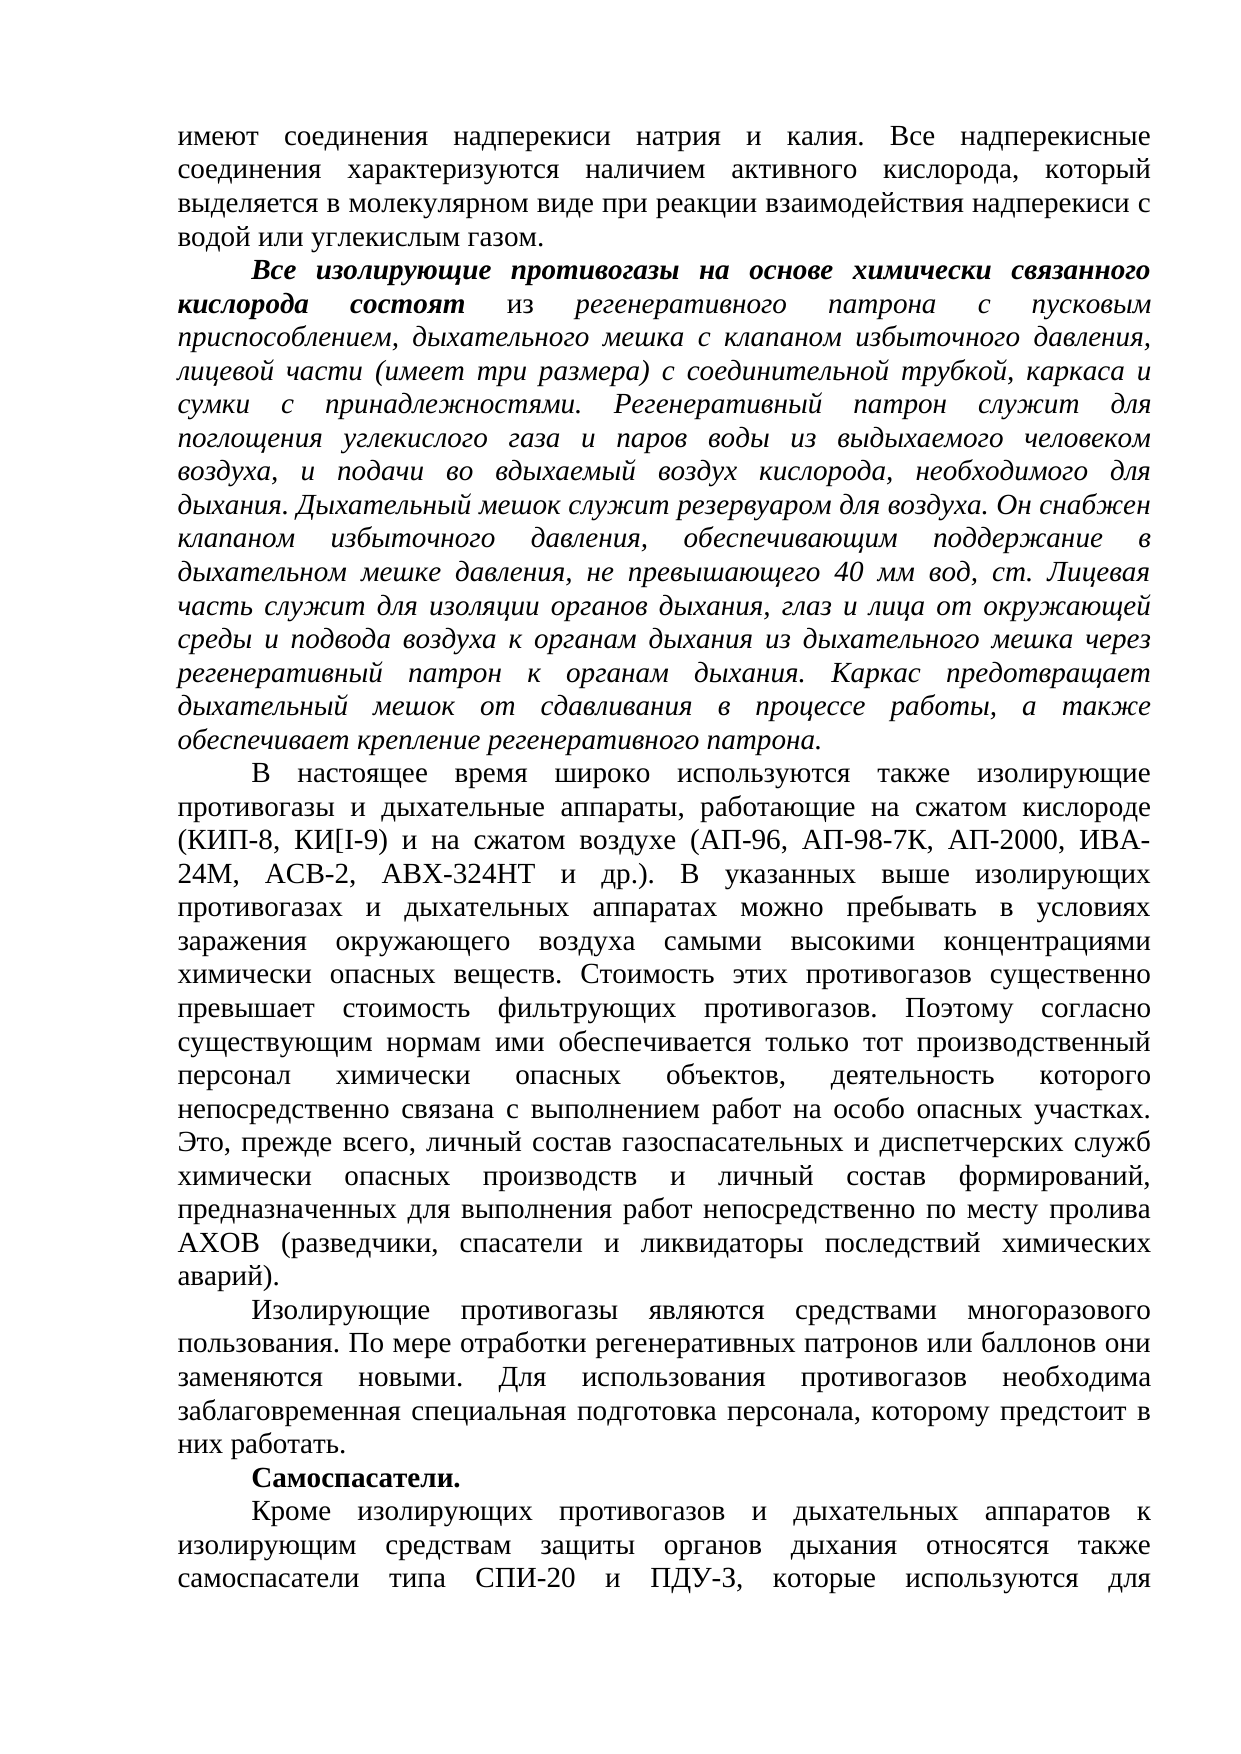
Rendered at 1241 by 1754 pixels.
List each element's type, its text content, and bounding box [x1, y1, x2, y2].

text Самоспасатели. [177, 1460, 1152, 1493]
text В настоящее время широко используются также изолирующие противогазы и дыхательные аппараты, работающие на сжатом кислороде (КИП-8, КИ[I-9) и на сжатом воздухе (АП-96, АП-98-7К, АП-2000, ИВА-24М, АСВ-2, АВХ-324НТ и др.). В указанных выше изолирующих противогазах и дыхательных аппаратах можно пребывать в условиях заражения окружающего воздуха самыми высокими концентрациями химически опасных веществ. Стоимость этих противогазов существенно превышает стоимость фильтрующих противогазов. Поэтому согласно существующим нормам ими обеспечивается только тот производственный персонал химически опасных объектов, деятельность которого непосредственно связана с выполнением работ на особо опасных участках. Это, прежде всего, личный состав газоспасательных и диспетчерских служб химически опасных производств и личный состав формирований, предназначенных для выполнения работ непосредственно по месту пролива АХОВ (разведчики, спасатели и ликвидаторы последствий химических аварий). [177, 755, 1152, 1292]
text Все изолирующие противогазы на основе химически связанного кислорода состоят из регенеративного патрона с пусковым приспособлением, дыхательного мешка с клапаном избыточного давления, лицевой части (имеет три размера) с соединительной трубкой, каркаса и сумки с принадлежностями. Регенеративный патрон служит для поглощения углекислого газа и паров воды из выдыхаемого человеком воздуха, и подачи во вдыхаемый воздух кислорода, необходимого для дыхания. Дыхательный мешок служит резервуаром для воздуха. Он снабжен клапаном избыточного давления, обеспечивающим поддержание в дыхательном мешке давления, не превышающего вод, ст. Лицевая часть служит для изоляции органов дыхания, глаз и лица от окружающей среды и подвода воздуха к органам дыхания из дыхательного мешка через регенеративный патрон к органам дыхания. Каркас предотвращает дыхательный мешок от сдавливания в процессе работы, а также обеспечивает крепление регенеративного патрона. [177, 252, 1152, 755]
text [177, 118, 1152, 252]
text Изолирующие противогазы являются средствами многоразового пользования. По мере отработки регенеративных патронов или баллонов они заменяются новыми. Для использования противогазов необходима заблаговременная специальная подготовка персонала, которому предстоит в них работать. [177, 1292, 1152, 1460]
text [177, 1493, 1152, 1594]
